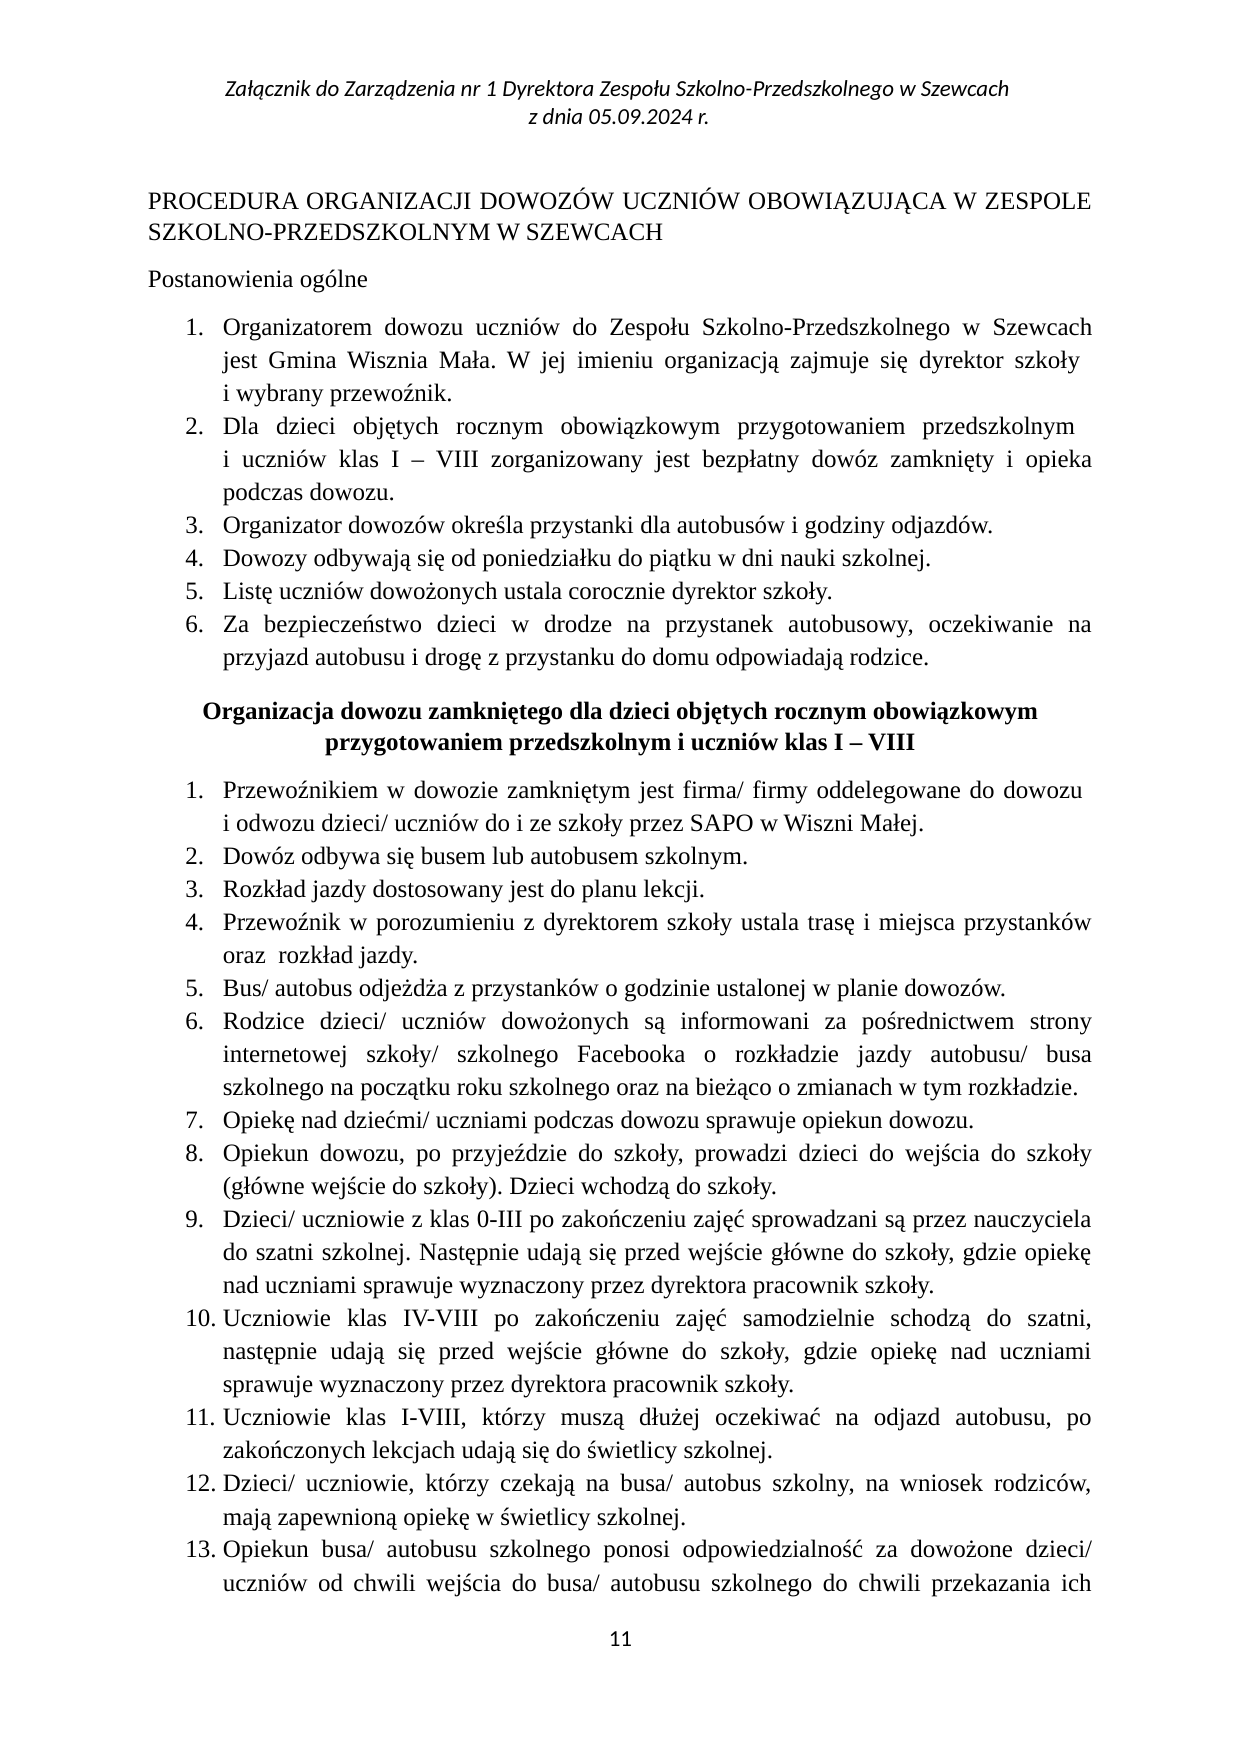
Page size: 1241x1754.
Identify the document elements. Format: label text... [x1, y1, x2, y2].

text PROCEDURA ORGANIZACJI DOWOZÓW UCZNIÓW OBOWIĄZUJĄCA W ZESPOLE SZKOLNO-PRZEDSZKOLNYM W SZEWCACH [148, 186, 1093, 246]
list Rozkład jazdy dostosowany jest do planu lekcji. [185, 874, 1093, 903]
list Rodzice dzieci/ uczniów dowożonych są informowani za pośrednictwem strony internetowej szkoły/ szkolnego Facebooka o rozkładzie jazdy autobusu/ busa szkolnego na początku roku szkolnego oraz na bieżąco o zmianach w tym rozkładzie. [185, 1006, 1093, 1101]
list Opiekę nad dziećmi/ uczniami podczas dowozu sprawuje opiekun dowozu. [185, 1105, 1093, 1134]
list Przewoźnikiem w dowozie zamkniętym jest firma/ firmy oddelegowane do dowozu i odwozu dzieci/ uczniów do i ze szkoły przez SAPO w Wiszni Małej. [185, 775, 1093, 837]
list Dowóz odbywa się busem lub autobusem szkolnym. [185, 841, 1093, 870]
list Bus/ autobus odjeżdża z przystanków o godzinie ustalonej w planie dowozów. [185, 973, 1093, 1002]
text Postanowienia ogólne [148, 264, 1093, 293]
list Uczniowie klas I-VIII, którzy muszą dłużej oczekiwać na odjazd autobusu, po zakończonych lekcjach udają się do świetlicy szkolnej. [185, 1402, 1093, 1464]
list Dla dzieci objętych rocznym obowiązkowym przygotowaniem przedszkolnym i uczniów klas I – VIII zorganizowany jest bezpłatny dowóz zamknięty i opieka podczas dowozu. [185, 411, 1093, 506]
text Organizacja dowozu zamkniętego dla dzieci objętych rocznym obowiązkowym przygotowaniem przedszkolnym i uczniów klas I – VIII [148, 696, 1093, 756]
list Dzieci/ uczniowie z klas 0-III po zakończeniu zajęć sprowadzani są przez nauczyciela do szatni szkolnej. Następnie udają się przed wejście główne do szkoły, gdzie opiekę nad uczniami sprawuje wyznaczony przez dyrektora pracownik szkoły. [185, 1204, 1093, 1299]
list Za bezpieczeństwo dzieci w drodze na przystanek autobusowy, oczekiwanie na przyjazd autobusu i drogę z przystanku do domu odpowiadają rodzice. [185, 609, 1093, 671]
list Organizatorem dowozu uczniów do Zespołu Szkolno-Przedszkolnego w Szewcach jest Gmina Wisznia Mała. W jej imieniu organizacją zajmuje się dyrektor szkoły i wybrany przewoźnik. [185, 312, 1093, 407]
list Uczniowie klas IV-VIII po zakończeniu zajęć samodzielnie schodzą do szatni, następnie udają się przed wejście główne do szkoły, gdzie opiekę nad uczniami sprawuje wyznaczony przez dyrektora pracownik szkoły. [185, 1303, 1093, 1398]
list Listę uczniów dowożonych ustala corocznie dyrektor szkoły. [185, 576, 1093, 605]
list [185, 1534, 1093, 1596]
list Przewoźnik w porozumieniu z dyrektorem szkoły ustala trasę i miejsca przystanków oraz rozkład jazdy. [185, 907, 1093, 969]
list Opiekun dowozu, po przyjeździe do szkoły, prowadzi dzieci do wejścia do szkoły (główne wejście do szkoły). Dzieci wchodzą do szkoły. [185, 1138, 1093, 1200]
list Dzieci/ uczniowie, którzy czekają na busa/ autobus szkolny, na wniosek rodziców, mają zapewnioną opiekę w świetlicy szkolnej. [185, 1468, 1093, 1530]
list Dowozy odbywają się od poniedziałku do piątku w dni nauki szkolnej. [185, 543, 1093, 572]
list Organizator dowozów określa przystanki dla autobusów i godziny odjazdów. [185, 510, 1093, 539]
